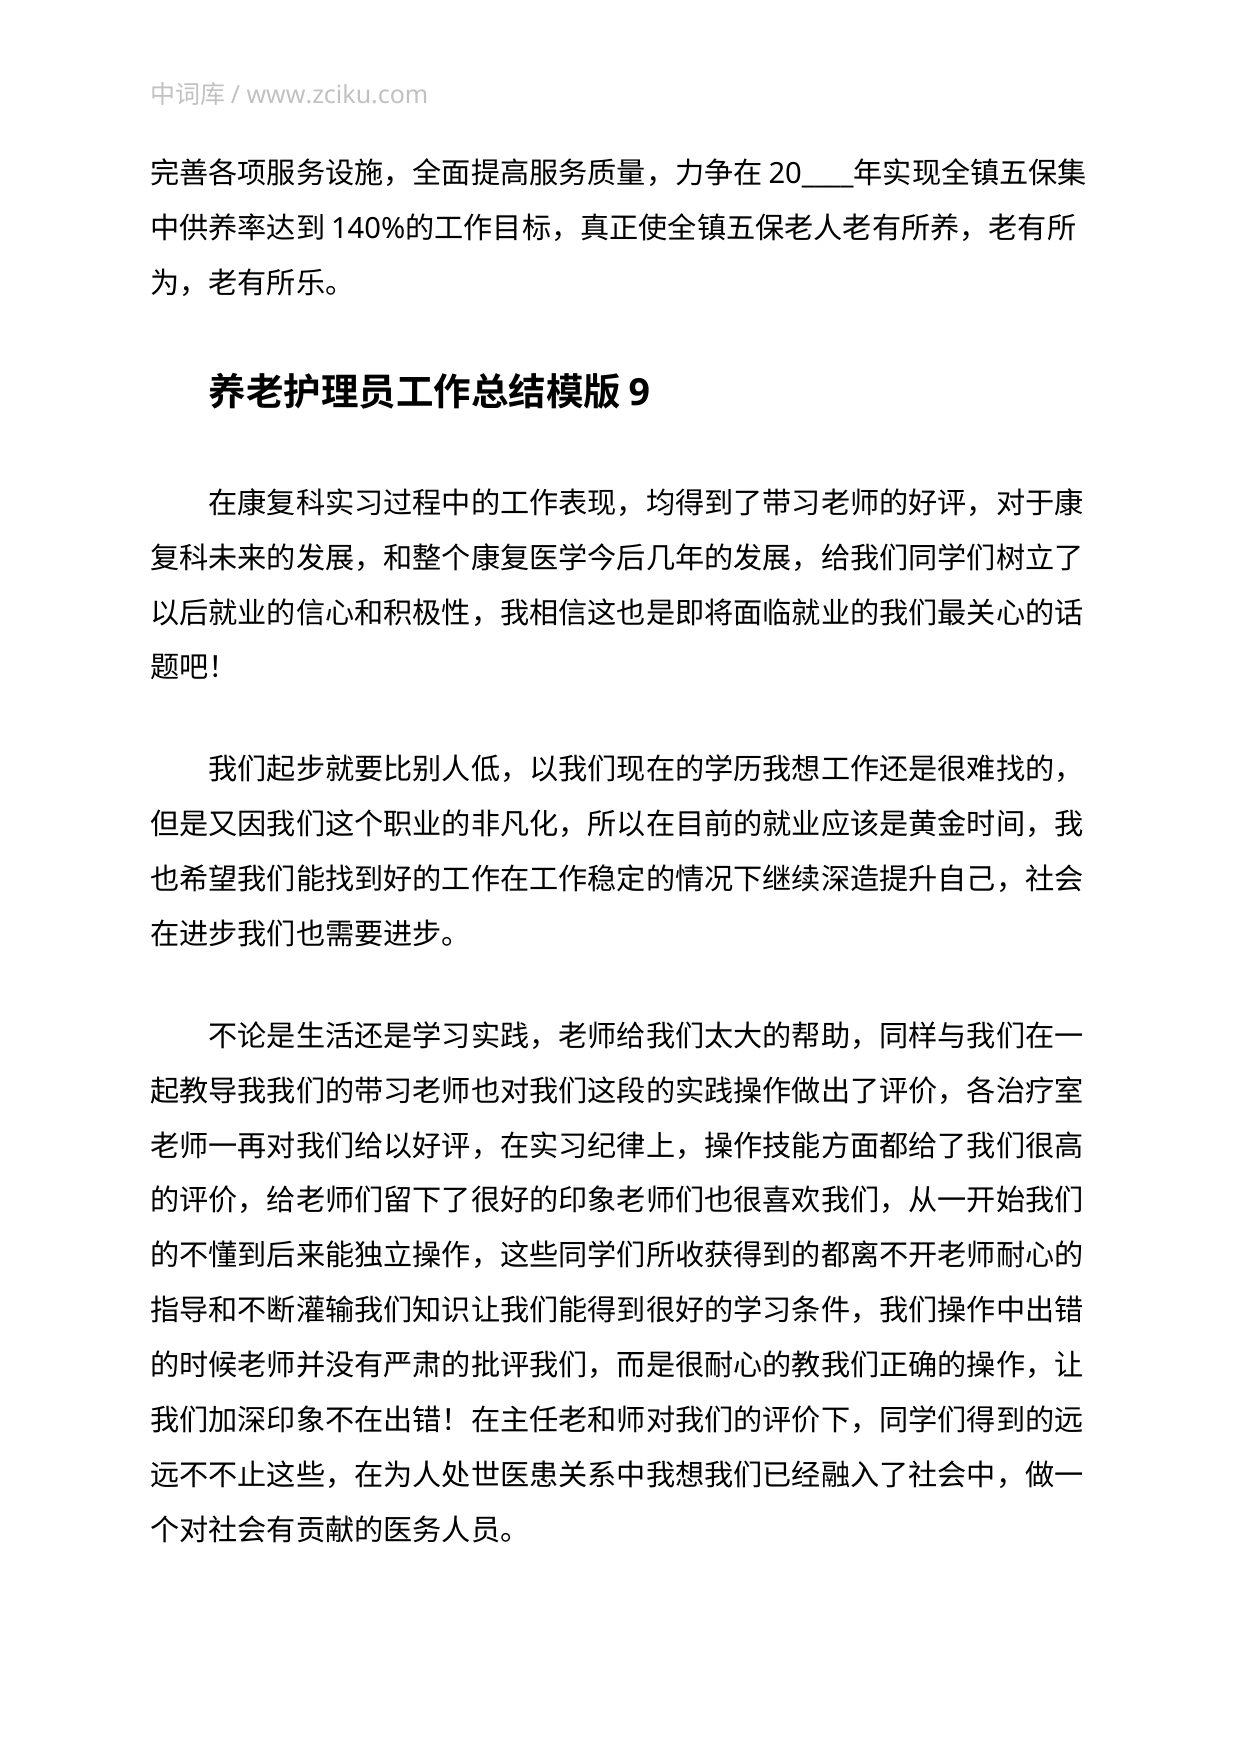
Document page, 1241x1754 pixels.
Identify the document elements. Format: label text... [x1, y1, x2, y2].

text 我们起步就要比别人低，以我们现在的学历我想工作还是很难找的，但是又因我们这个职业的非凡化，所以在目前的就业应该是黄金时间，我也希望我们能找到好的工作在工作稳定的情况下继续深造提升自己，社会在进步我们也需要进步。 [150, 746, 1090, 953]
text 养老护理员工作总结模版9 [150, 362, 1090, 416]
text 在康复科实习过程中的工作表现，均得到了带习老师的好评，对于康复科未来的发展，和整个康复医学今后几年的发展，给我们同学们树立了以后就业的信心和积极性，我相信这也是即将面临就业的我们最关心的话题吧！ [150, 479, 1090, 686]
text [150, 150, 1090, 302]
text 不论是生活还是学习实践，老师给我们太大的帮助，同样与我们在一起教导我我们的带习老师也对我们这段的实践操作做出了评价，各治疗室老师一再对我们给以好评，在实习纪律上，操作技能方面都给了我们很高的评价，给老师们留下了很好的印象老师们也很喜欢我们，从一开始我们的不懂到后来能独立操作，这些同学们所收获得到的都离不开老师耐心的指导和不断灌输我们知识让我们能得到很好的学习条件，我们操作中出错的时候老师并没有严肃的批评我们，而是很耐心的教我们正确的操作，让我们加深印象不在出错！在主任老和师对我们的评价下，同学们得到的远远不不止这些，在为人处世医患关系中我想我们已经融入了社会中，做一个对社会有贡献的医务人员。 [150, 1012, 1090, 1549]
